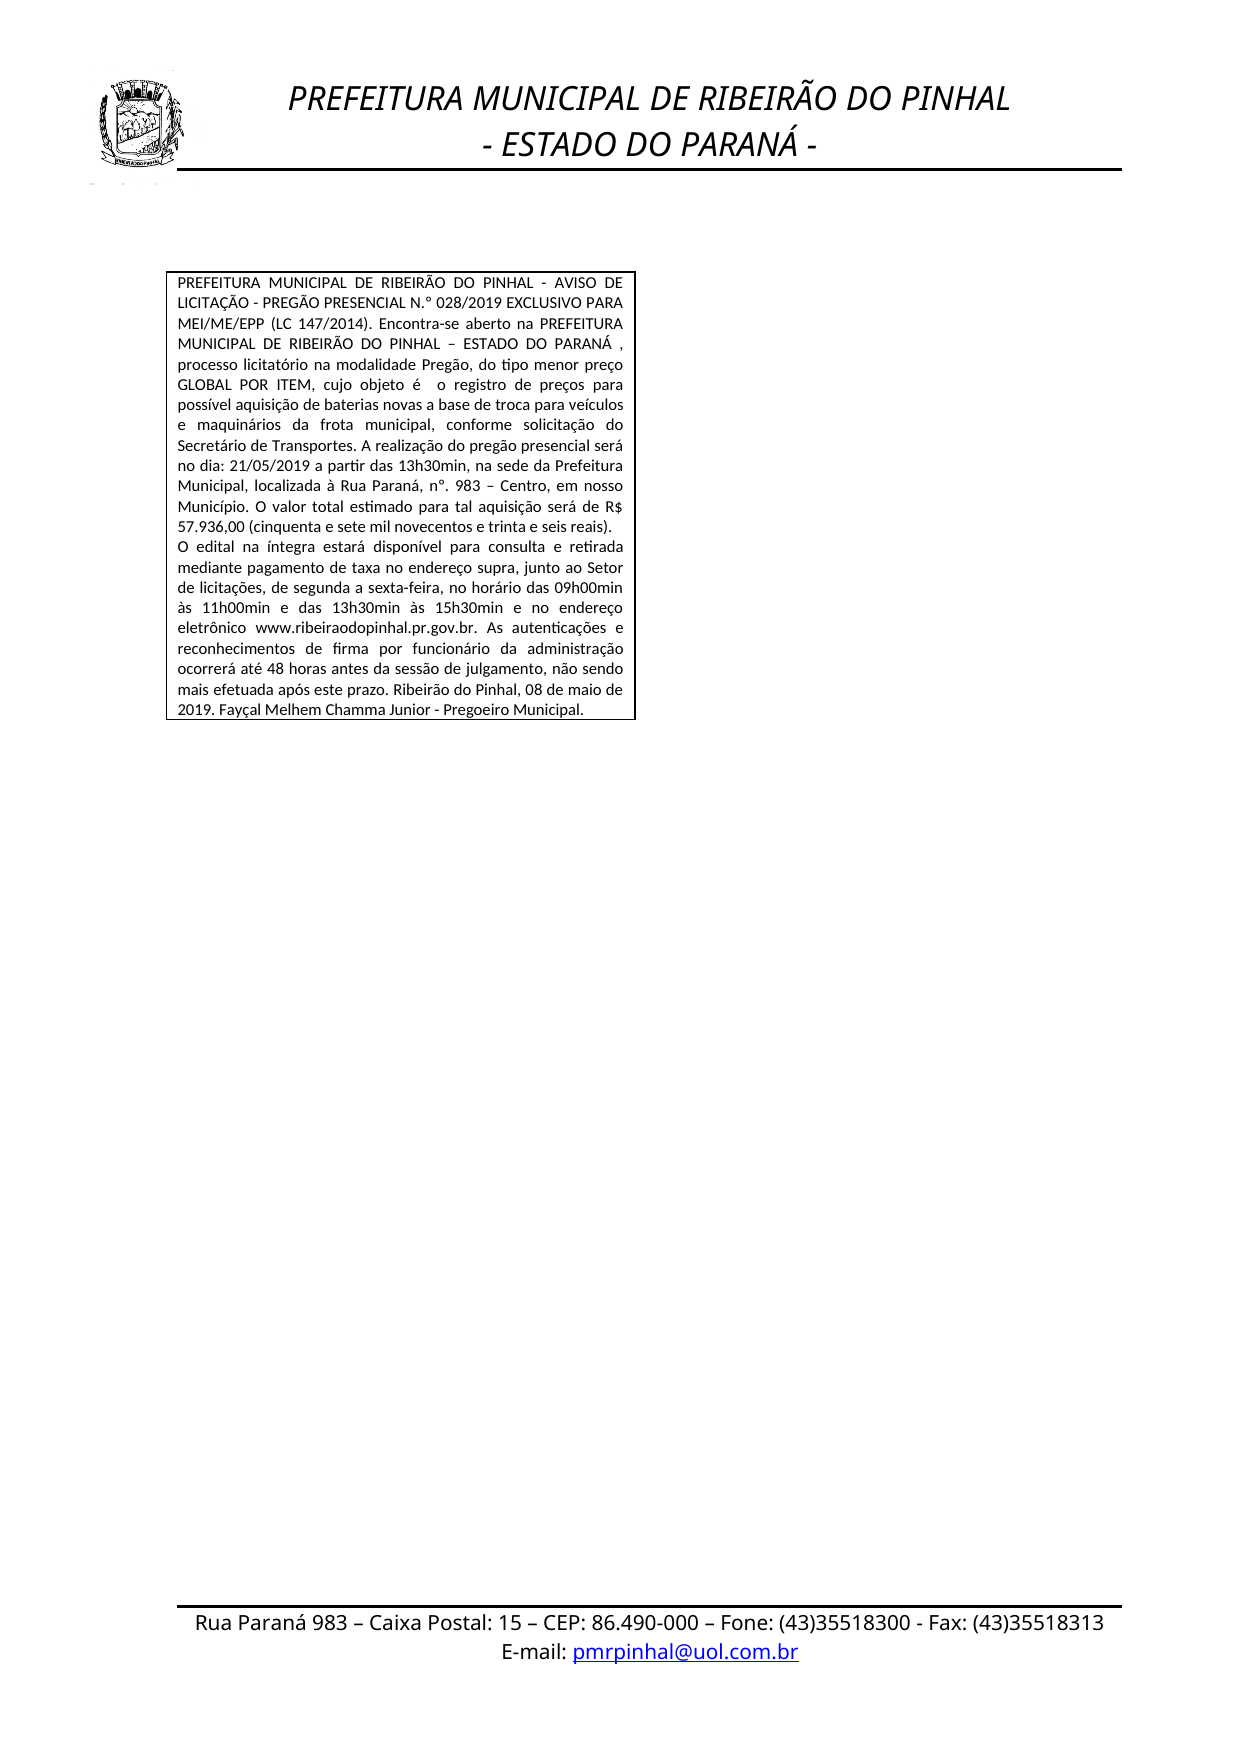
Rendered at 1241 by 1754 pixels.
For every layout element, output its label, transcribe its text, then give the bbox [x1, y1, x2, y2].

table_header PREFEITURA MUNICIPAL DE RIBEIRÃO DO PINHAL - AVISO DE LICITAÇÃO - PREGÃO PRESENCIAL N.º 028/2019 EXCLUSIVO PARA MEI/ME/EPP (LC 147/2014). Encontra-se aberto na PREFEITURA MUNICIPAL DE RIBEIRÃO DO PINHAL – ESTADO DO PARANÁ , processo licitatório na modalidade Pregão, do tipo menor preço GLOBAL POR ITEM, cujo objeto é o registro de preços para possível aquisição de baterias novas a base de troca para veículos e maquinários da frota municipal, conforme solicitação do Secretário de Transportes. A realização do pregão presencial será no dia: 21/05/2019 a partir das 13h30min, na sede da Prefeitura Municipal, localizada à Rua Paraná, nº. 983 – Centro, em nosso Município. O valor total estimado para tal aquisição será de R$ 57.936,00 (cinquenta e sete mil novecentos e trinta e seis reais). O edital na íntegra estará disponível para consulta e retirada mediante pagamento de taxa no endereço supra, junto ao Setor de licitações, de segunda a sexta-feira, no horário das 09h00min às 11h00min e das 13h30min às 15h30min e no endereço eletrônico www.ribeiraodopinhal.pr.gov.br. As autenticações e reconhecimentos de firma por funcionário da administração ocorrerá até 48 horas antes da sessão de julgamento, não sendo mais efetuada após este prazo. Ribeirão do Pinhal, 08 de maio de 2019. Fayçal Melhem Chamma Junior - Pregoeiro Municipal. [167, 273, 634, 719]
picture [83, 65, 202, 185]
